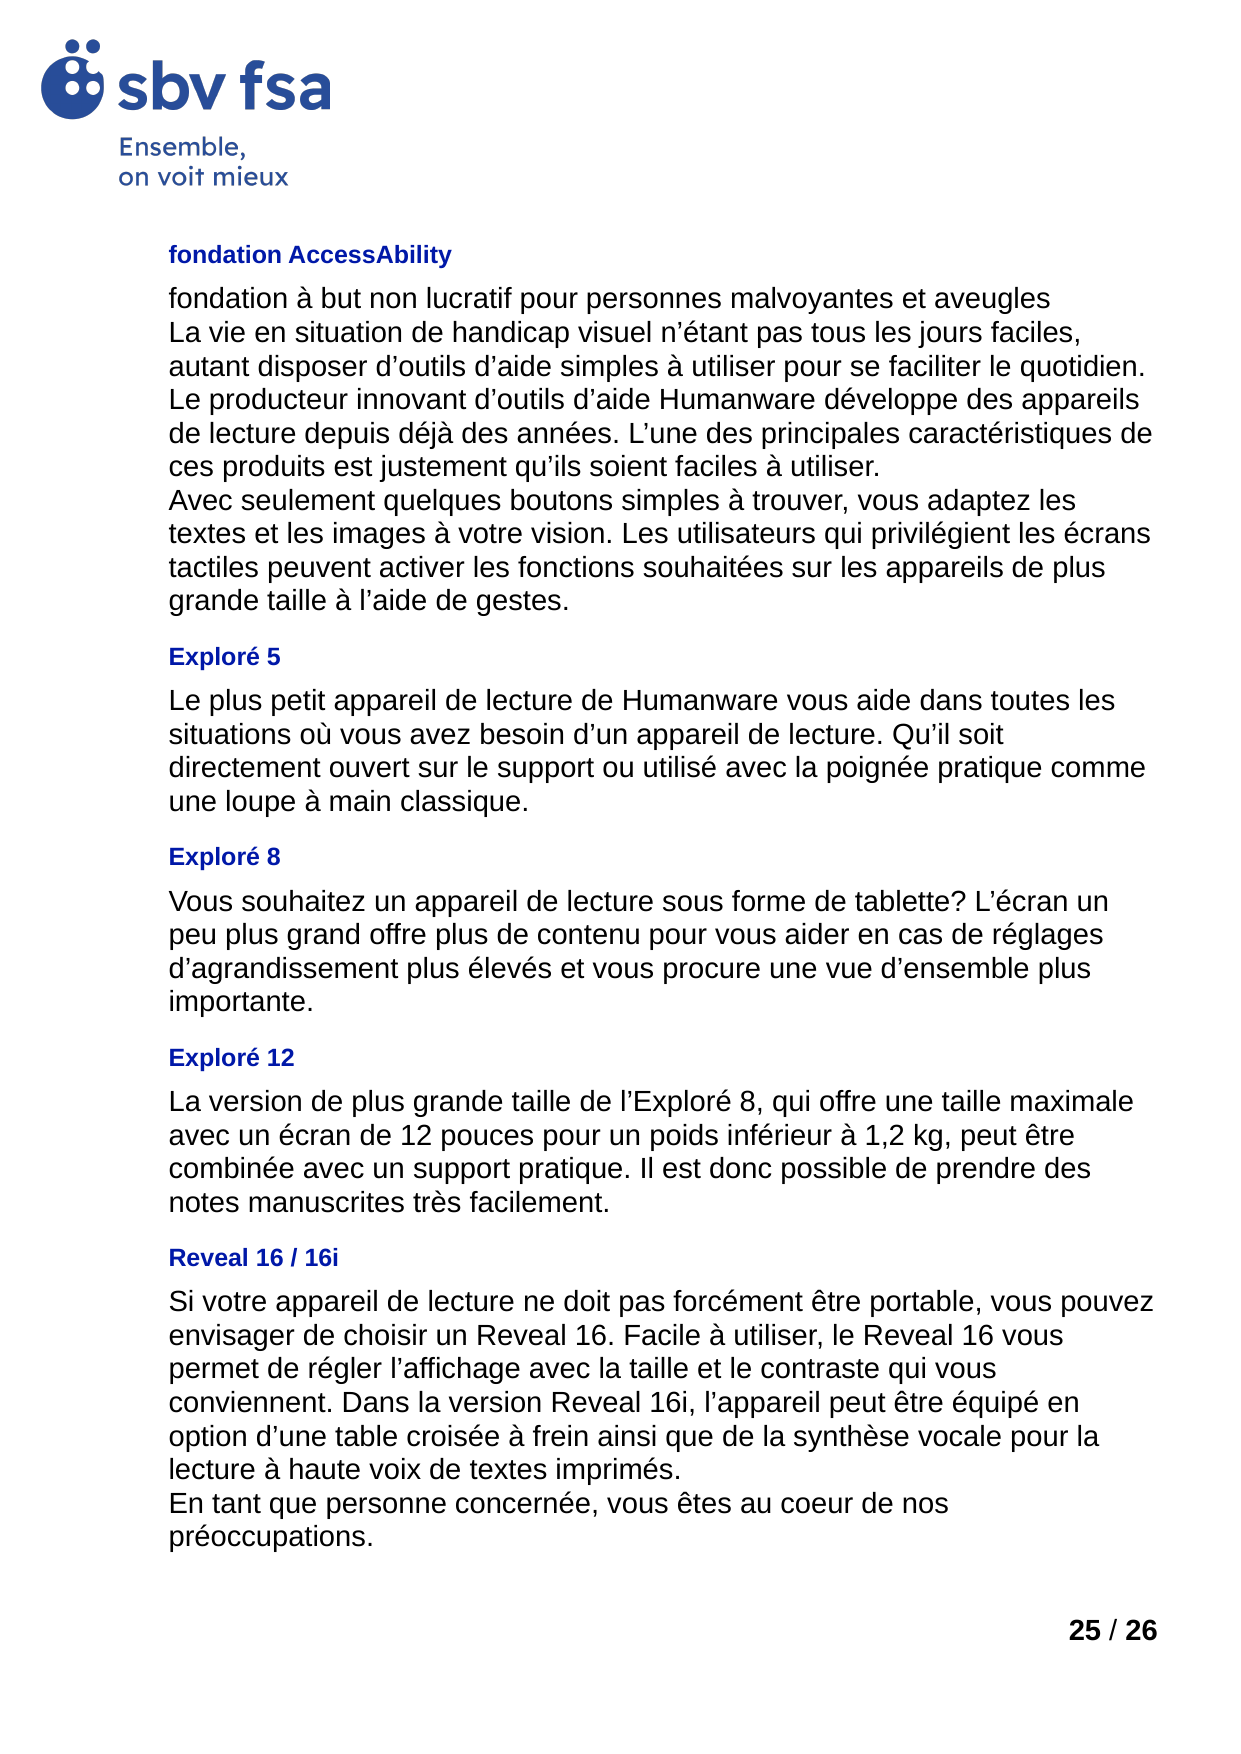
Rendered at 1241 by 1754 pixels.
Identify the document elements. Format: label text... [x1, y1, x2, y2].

text Le producteur innovant d’outils d’aide Humanware développe des appareils de lecture depuis déjà des années. L’une des principales caractéristiques de ces produits est justement qu’ils soient faciles à utiliser. [168, 382, 1157, 483]
text La version de plus grande taille de l’Exploré 8, qui offre une taille maximale avec un écran de 12 pouces pour un poids inférieur à 1,2 kg, peut être combinée avec un support pratique. Il est donc possible de prendre des notes manuscrites très facilement. [168, 1084, 1157, 1218]
text fondation à but non lucratif pour personnes malvoyantes et aveugles [168, 281, 1157, 315]
subtitle Exploré 12 [168, 1043, 1157, 1071]
text Avec seulement quelques boutons simples à trouver, vous adaptez les textes et les images à votre vision. Les utilisateurs qui privilégient les écrans tactiles peuvent activer les fonctions souhaitées sur les appareils de plus grande taille à l’aide de gestes. [168, 483, 1157, 617]
subtitle Exploré 8 [168, 842, 1157, 871]
subtitle fondation AccessAbility [168, 240, 1157, 269]
subtitle Exploré 5 [168, 642, 1157, 671]
text Vous souhaitez un appareil de lecture sous forme de tablette? L’écran un peu plus grand offre plus de contenu pour vous aider en cas de réglages d’agrandissement plus élevés et vous procure une vue d’ensemble plus importante. [168, 883, 1157, 1018]
text La vie en situation de handicap visuel n’étant pas tous les jours faciles, autant disposer d’outils d’aide simples à utiliser pour se faciliter le quotidien. [168, 315, 1157, 382]
picture [40, 39, 330, 186]
text Si votre appareil de lecture ne doit pas forcément être portable, vous pouvez envisager de choisir un Reveal 16. Facile à utiliser, le Reveal 16 vous permet de régler l’affichage avec la taille et le contraste qui vous conviennent. Dans la version Reveal 16i, l’appareil peut être équipé en option d’une table croisée à frein ainsi que de la synthèse vocale pour la lecture à haute voix de textes imprimés. [168, 1284, 1157, 1486]
text En tant que personne concernée, vous êtes au coeur de nos préoccupations. [168, 1486, 1157, 1553]
text Le plus petit appareil de lecture de Humanware vous aide dans toutes les situations où vous avez besoin d’un appareil de lecture. Qu’il soit directement ouvert sur le support ou utilisé avec la poignée pratique comme une loupe à main classique. [168, 683, 1157, 817]
subtitle Reveal 16 / 16i [168, 1243, 1157, 1272]
